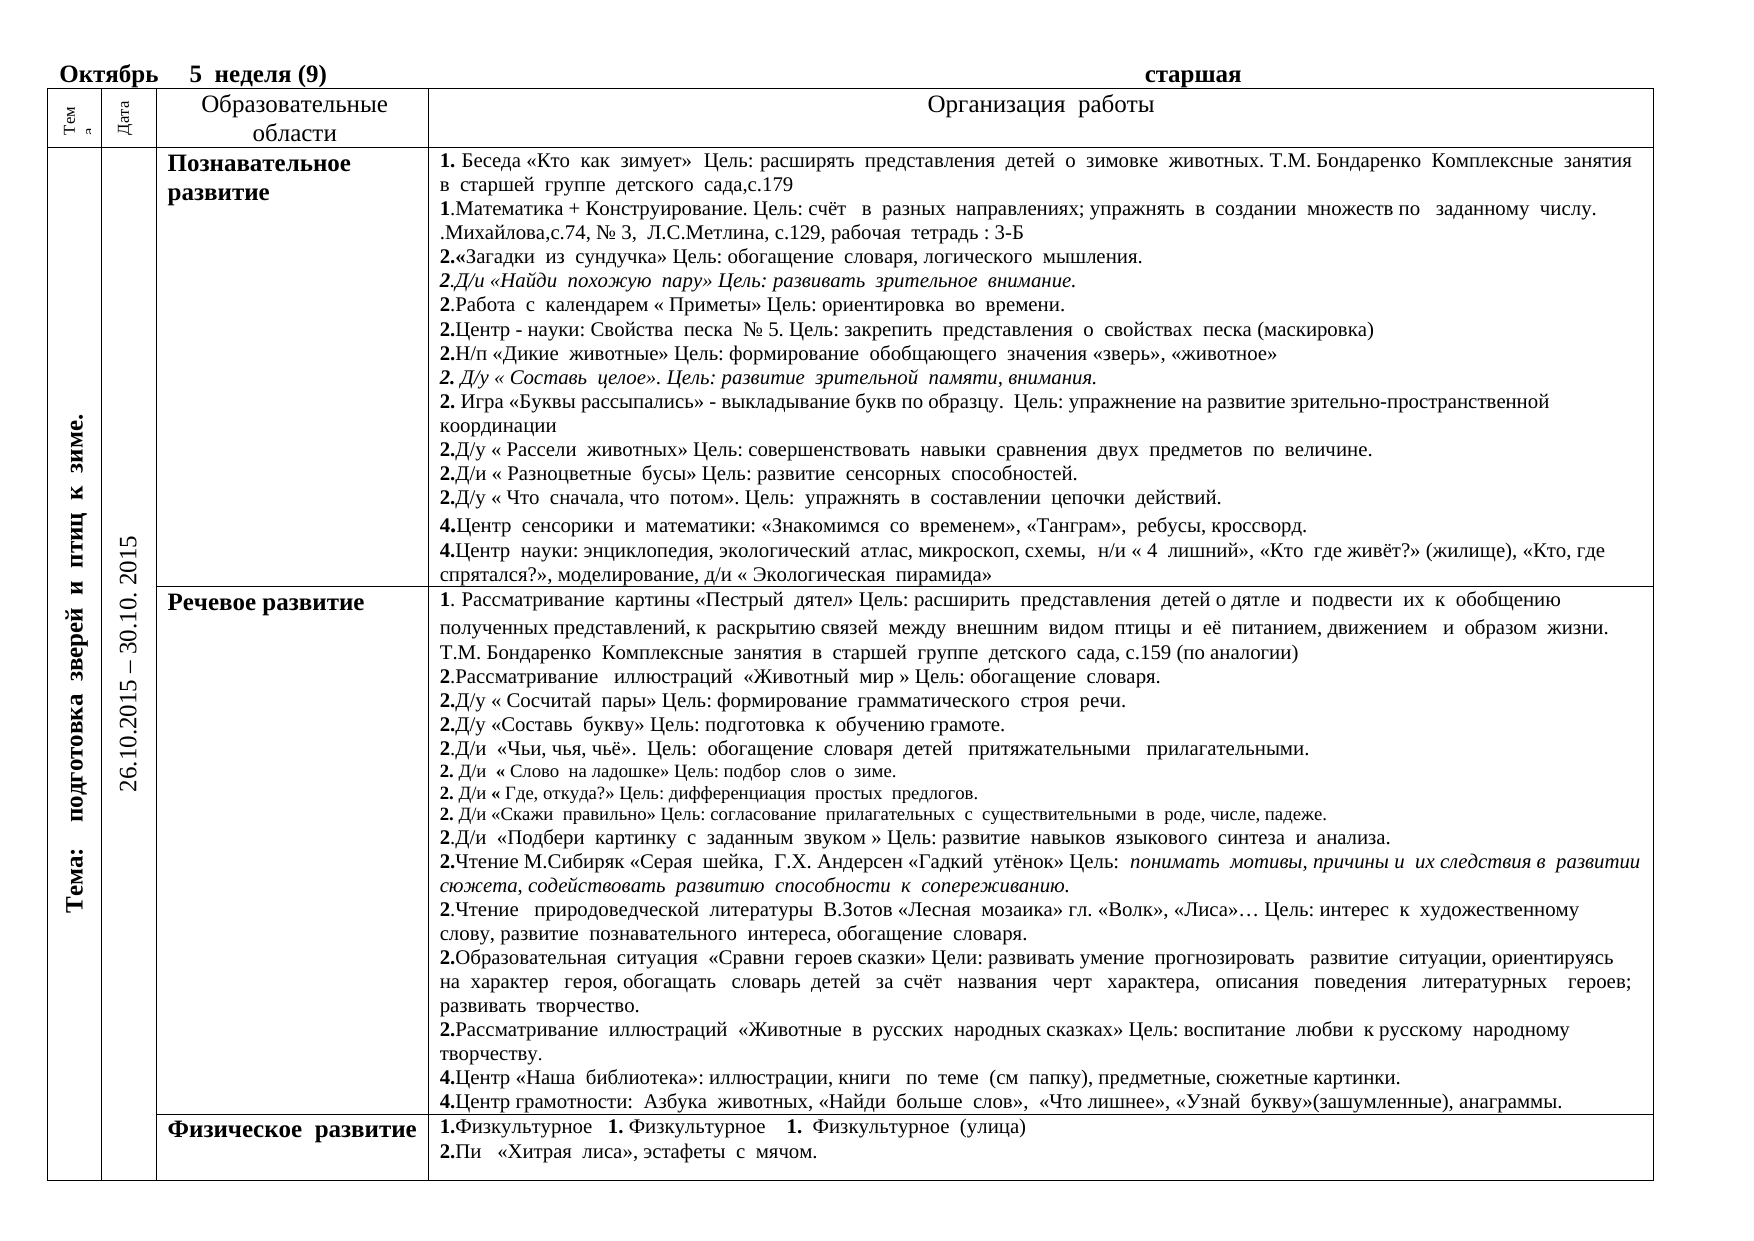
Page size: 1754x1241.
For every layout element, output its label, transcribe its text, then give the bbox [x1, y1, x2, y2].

table_header Образовательные области [157, 89, 428, 147]
table_cell Тема: подготовка зверей и птиц к зиме. [48, 148, 101, 1180]
table_cell Познавательное развитие [157, 148, 428, 586]
table_header Тема [48, 89, 101, 147]
table_cell 1. Беседа «Кто как зимует» Цель: расширять представления детей о зимовке животных. Т.М. Бондаренко Комплексные занятия в старшей группе детского сада,с.179 1.Математика + Конструирование. Цель: счёт в разных направлениях; упражнять в создании множеств по заданному числу. .Михайлова,с.74, № 3, Л.С.Метлина, с.129, рабочая тетрадь : 3-Б 2.«Загадки из сундучка» Цель: обогащение словаря, логического мышления. 2.Д/и «Найди похожую пару» Цель: развивать зрительное внимание. 2.Работа с календарем « Приметы» Цель: ориентировка во времени. 2.Центр - науки: Свойства песка № 5. Цель: закрепить представления о свойствах песка (маскировка) 2.Н/п «Дикие животные» Цель: формирование обобщающего значения «зверь», «животное» 2. Д/у « Составь целое». Цель: развитие зрительной памяти, внимания. 2. Игра «Буквы рассыпались» - выкладывание букв по образцу. Цель: упражнение на развитие зрительно-пространственной координации 2.Д/у « Рассели животных» Цель: совершенствовать навыки сравнения двух предметов по величине. 2.Д/и « Разноцветные бусы» Цель: развитие сенсорных способностей. 2.Д/у « Что сначала, что потом». Цель: упражнять в составлении цепочки действий. 4.Центр сенсорики и математики: «Знакомимся со временем», «Танграм», ребусы, кроссворд. 4.Центр науки: энциклопедия, экологический атлас, микроскоп, схемы, н/и « 4 лишний», «Кто где живёт?» (жилище), «Кто, где спрятался?», моделирование, д/и « Экологическая пирамида» [429, 148, 1653, 586]
table_header Организация работы [429, 89, 1653, 147]
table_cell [429, 1115, 1653, 1180]
table_cell 26.10.2015 – 30.10. 2015 [102, 148, 156, 1180]
text Октябрь 5 неделя (9) старшая [59, 59, 1668, 88]
table_header Дата [102, 89, 156, 147]
table_cell 1. Рассматривание картины «Пестрый дятел» Цель: расширить представления детей о дятле и подвести их к обобщению полученных представлений, к раскрытию связей между внешним видом птицы и её питанием, движением и образом жизни. Т.М. Бондаренко Комплексные занятия в старшей группе детского сада, с.159 (по аналогии) 2.Рассматривание иллюстраций «Животный мир » Цель: обогащение словаря. 2.Д/у « Сосчитай пары» Цель: формирование грамматического строя речи. 2.Д/у «Составь букву» Цель: подготовка к обучению грамоте. 2.Д/и «Чьи, чья, чьё». Цель: обогащение словаря детей притяжательными прилагательными. 2. Д/и « Слово на ладошке» Цель: подбор слов о зиме. 2. Д/и « Где, откуда?» Цель: дифференциация простых предлогов. 2. Д/и «Скажи правильно» Цель: согласование прилагательных с существительными в роде, числе, падеже. 2.Д/и «Подбери картинку с заданным звуком » Цель: развитие навыков языкового синтеза и анализа. 2.Чтение М.Сибиряк «Серая шейка, Г.Х. Андерсен «Гадкий утёнок» Цель: понимать мотивы, причины и их следствия в развитии сюжета, содействовать развитию способности к сопереживанию. 2.Чтение природоведческой литературы В.Зотов «Лесная мозаика» гл. «Волк», «Лиса»… Цель: интерес к художественному слову, развитие познавательного интереса, обогащение словаря. 2.Образовательная ситуация «Сравни героев сказки» Цели: развивать умение прогнозировать развитие ситуации, ориентируясь на характер героя, обогащать словарь детей за счёт названия черт характера, описания поведения литературных героев; развивать творчество. 2.Рассматривание иллюстраций «Животные в русских народных сказках» Цель: воспитание любви к русскому народному творчеству. 4.Центр «Наша библиотека»: иллюстрации, книги по теме (см папку), предметные, сюжетные картинки. 4.Центр грамотности: Азбука животных, «Найди больше слов», «Что лишнее», «Узнай букву»(зашумленные), анаграммы. [429, 587, 1653, 1113]
table_cell Речевое развитие [157, 587, 428, 1113]
table_cell Физическое развитие [157, 1115, 428, 1180]
